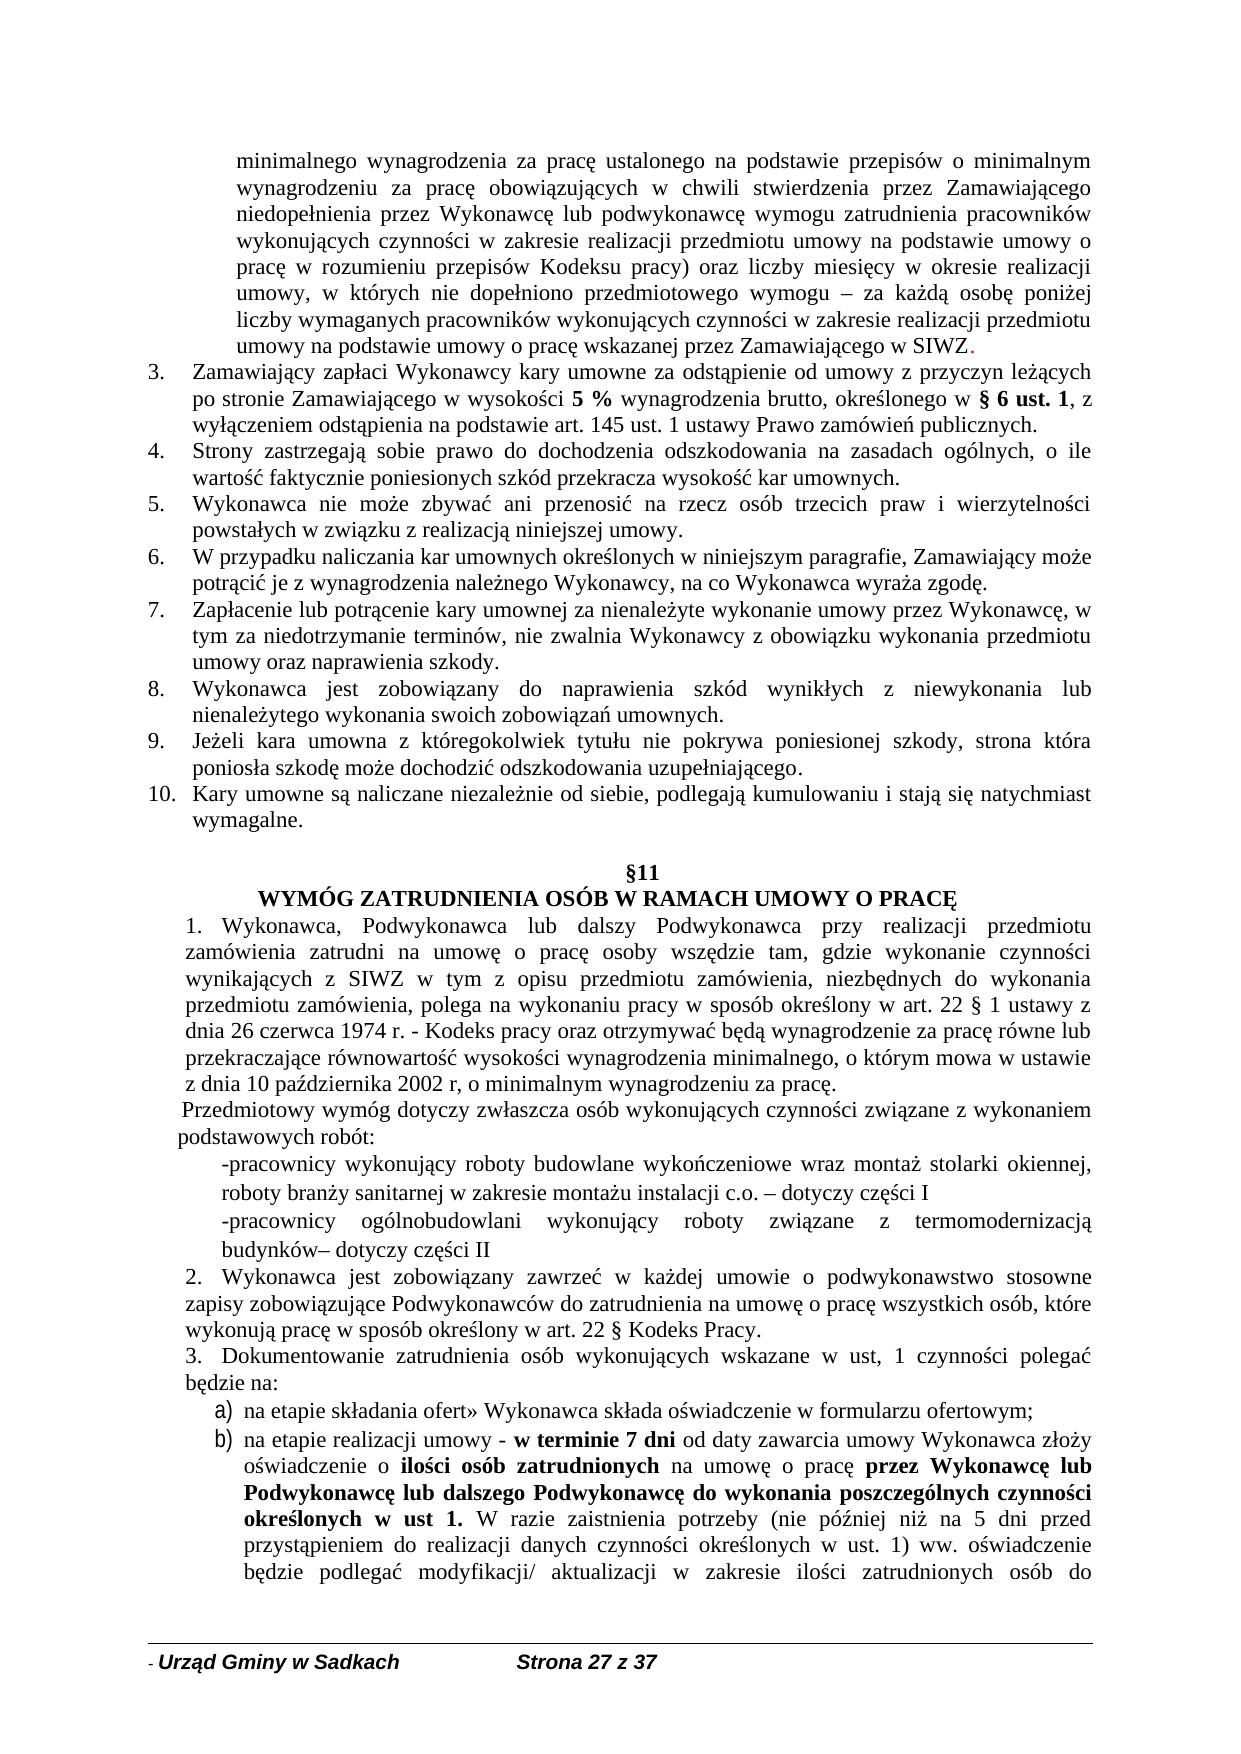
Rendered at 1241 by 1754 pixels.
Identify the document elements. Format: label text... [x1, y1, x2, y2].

list na etapie składania ofert» Wykonawca składa oświadczenie w formularzu ofertowym; [214, 1395, 1093, 1424]
text Przedmiotowy wymóg dotyczy zwłaszcza osób wykonujących czynności związane z wykonaniem podstawowych robót: [148, 1096, 1093, 1149]
list Jeżeli kara umowna z któregokolwiek tytułu nie pokrywa poniesionej szkody, strona która poniosła szkodę może dochodzić odszkodowania uzupełniającego. [148, 727, 1093, 780]
text §11 [192, 859, 1093, 886]
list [199, 148, 1093, 358]
list Wykonawca jest zobowiązany zawrzeć w każdej umowie o podwykonawstwo stosowne zapisy zobowiązujące Podwykonawców do zatrudnienia na umowę o pracę wszystkich osób, które wykonują pracę w sposób określony w art. 22 § Kodeks Pracy. [185, 1263, 1093, 1342]
text -pracownicy wykonujący roboty budowlane wykończeniowe wraz montaż stolarki okiennej, roboty branży sanitarnej w zakresie montażu instalacji c.o. – dotyczy części I [221, 1149, 1093, 1206]
list Wykonawca jest zobowiązany do naprawienia szkód wynikłych z niewykonania lub nienależytego wykonania swoich zobowiązań umownych. [148, 675, 1093, 727]
text -pracownicy ogólnobudowlani wykonujący roboty związane z termomodernizacją budynków– dotyczy części II [221, 1206, 1093, 1263]
list Zapłacenie lub potrącenie kary umownej za nienależyte wykonanie umowy przez Wykonawcę, w tym za niedotrzymanie terminów, nie zwalnia Wykonawcy z obowiązku wykonania przedmiotu umowy oraz naprawienia szkody. [148, 596, 1093, 675]
list Wykonawca, Podwykonawca lub dalszy Podwykonawca przy realizacji przedmiotu zamówienia zatrudni na umowę o pracę osoby wszędzie tam, gdzie wykonanie czynności wynikających z SIWZ w tym z opisu przedmiotu zamówienia, niezbędnych do wykonania przedmiotu zamówienia, polega na wykonaniu pracy w sposób określony w art. 22 § 1 ustawy z dnia 26 czerwca 1974 r. - Kodeks pracy oraz otrzymywać będą wynagrodzenie za pracę równe lub przekraczające równowartość wysokości wynagrodzenia minimalnego, o którym mowa w ustawie z dnia 10 października 2002 r, o minimalnym wynagrodzeniu za pracę. [185, 912, 1093, 1096]
list W przypadku naliczania kar umownych określonych w niniejszym paragrafie, Zamawiający może potrącić je z wynagrodzenia należnego Wykonawcy, na co Wykonawca wyraża zgodę. [148, 543, 1093, 596]
list Kary umowne są naliczane niezależnie od siebie, podlegają kumulowaniu i stają się natychmiast wymagalne. [148, 780, 1093, 833]
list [214, 1424, 1093, 1584]
list Strony zastrzegają sobie prawo do dochodzenia odszkodowania na zasadach ogólnych, o ile wartość faktycznie poniesionych szkód przekracza wysokość kar umownych. [148, 437, 1093, 490]
list Zamawiający zapłaci Wykonawcy kary umowne za odstąpienie od umowy z przyczyn leżących po stronie Zamawiającego w wysokości 5 % wynagrodzenia brutto, określonego w § 6 ust. 1, z wyłączeniem odstąpienia na podstawie art. 145 ust. 1 ustawy Prawo zamówień publicznych. [148, 358, 1093, 437]
text WYMÓG ZATRUDNIENIA OSÓB W RAMACH UMOWY O PRACĘ [148, 886, 1068, 912]
list Dokumentowanie zatrudnienia osób wykonujących wskazane w ust, 1 czynności polegać będzie na: [185, 1342, 1093, 1395]
list Wykonawca nie może zbywać ani przenosić na rzecz osób trzecich praw i wierzytelności powstałych w związku z realizacją niniejszej umowy. [148, 490, 1093, 543]
